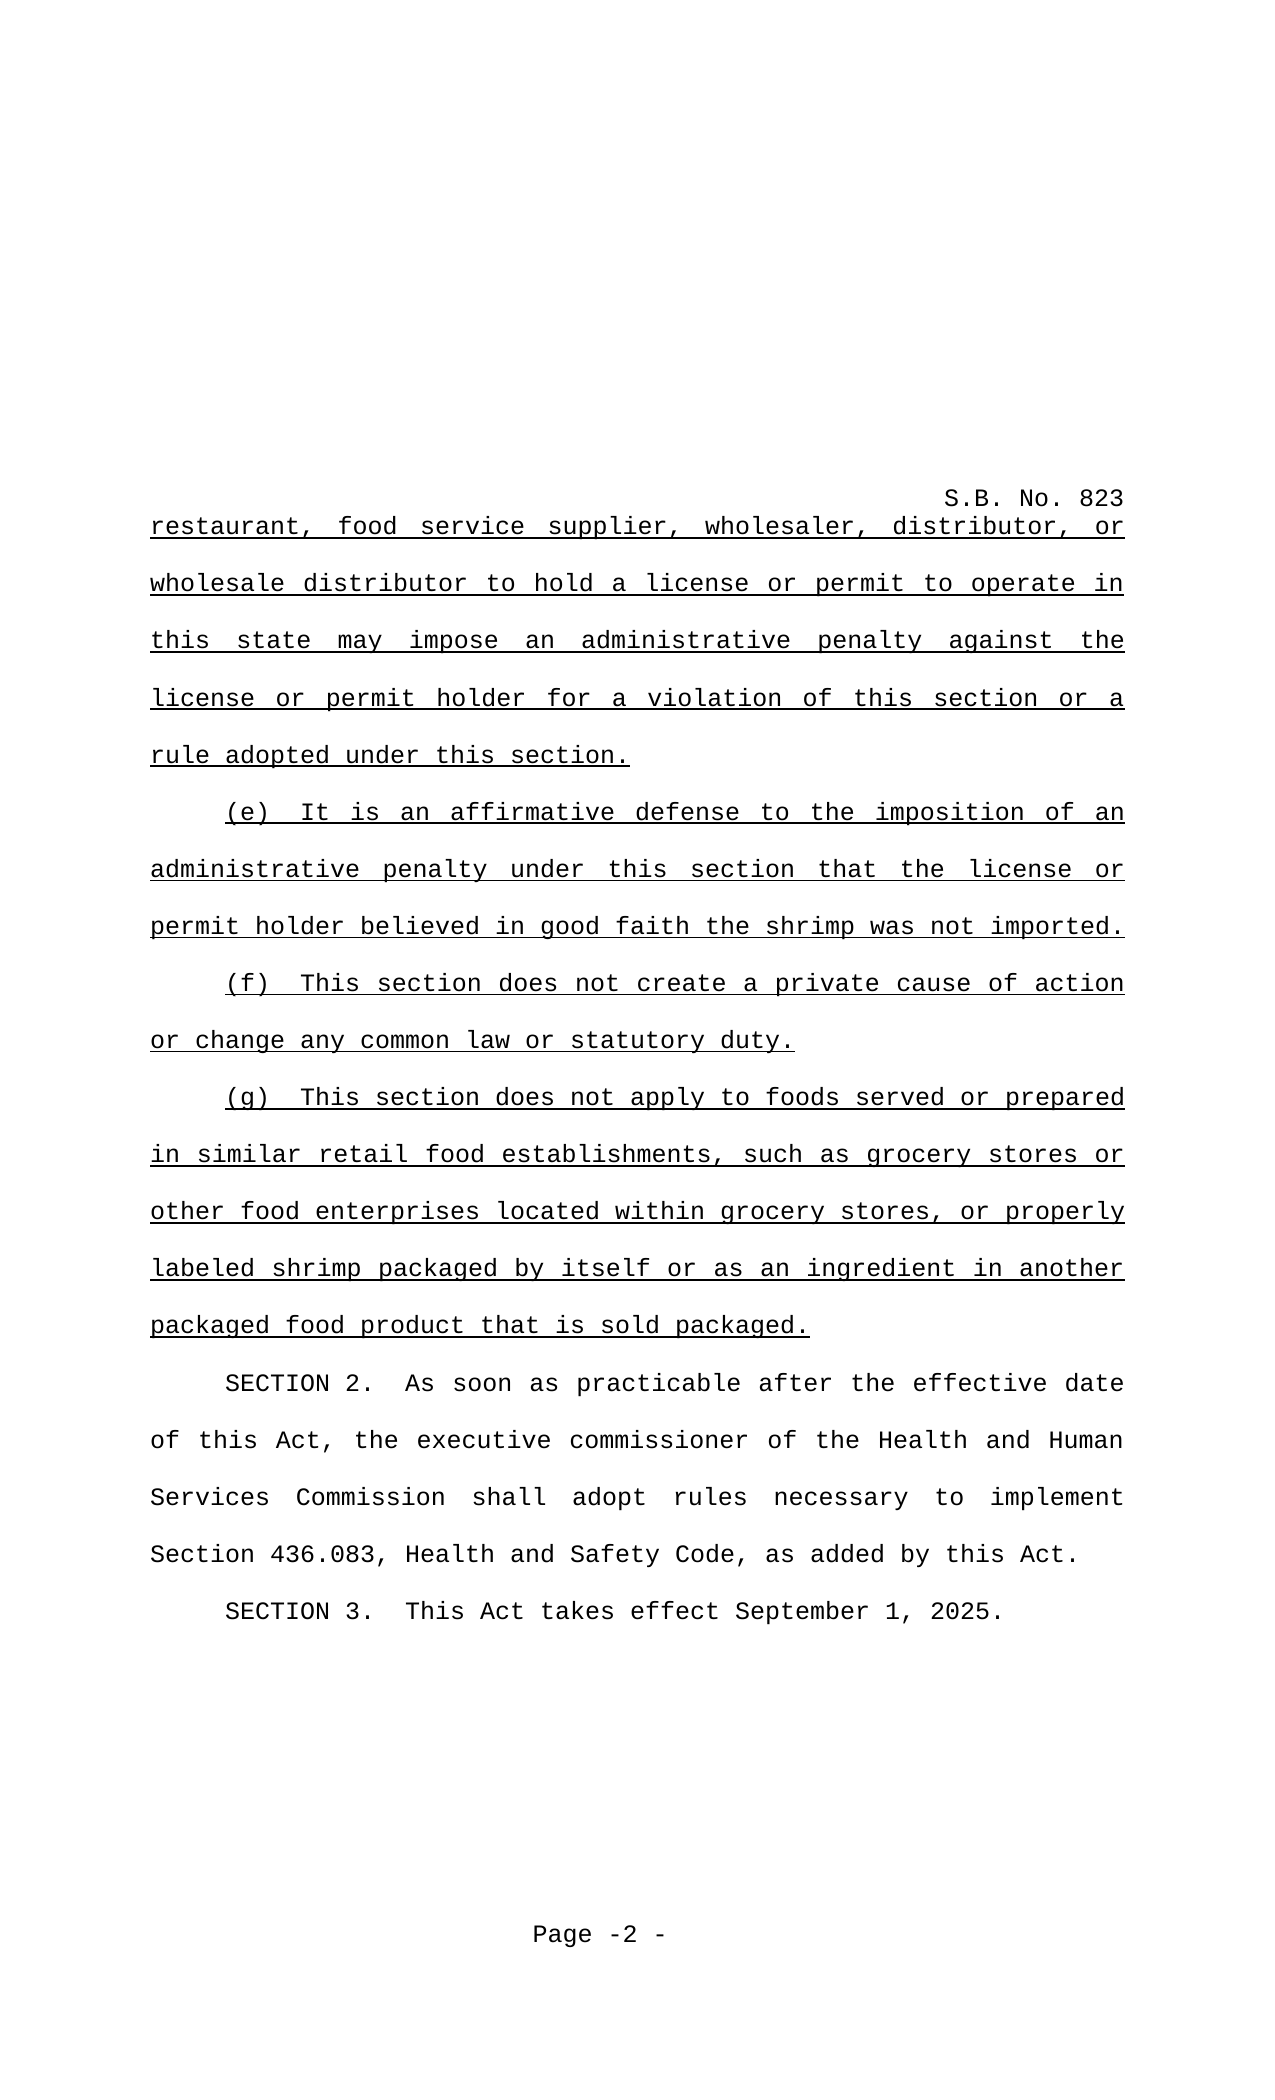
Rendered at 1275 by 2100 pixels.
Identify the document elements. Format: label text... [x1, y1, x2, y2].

text (e) It is an affirmative defense to the imposition of an administrative penalty under this section that the license or permit holder believed in good faith the shrimp was not imported. [150, 799, 1125, 880]
text (g) This section does not apply to foods served or prepared in similar retail food establishments, such as grocery stores or other food enterprises located within grocery stores, or properly labeled shrimp packaged by itself or as an ingredient in another packaged food product that is sold packaged. [150, 1084, 1125, 1165]
text (g) This section does not apply to foods served or prepared in similar retail food establishments, such as grocery stores or other food enterprises located within grocery stores, or properly labeled shrimp packaged by itself or as an ingredient in another packaged food product that is sold packaged. [150, 1224, 1125, 1279]
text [150, 514, 1125, 537]
text (f) This section does not create a private cause of action or change any common law or statutory duty. [150, 970, 1125, 1056]
text (g) This section does not apply to foods served or prepared in similar retail food establishments, such as grocery stores or other food enterprises located within grocery stores, or properly labeled shrimp packaged by itself or as an ingredient in another packaged food product that is sold packaged. [150, 1281, 1125, 1341]
text SECTION 2. As soon as practicable after the effective date of this Act, the executive commissioner of the Health and Human Services Commission shall adopt rules necessary to implement Section 436.083, Health and Safety Code, as added by this Act. [150, 1370, 1125, 1570]
text SECTION 3. This Act takes effect September 1, 2025. [150, 1598, 1125, 1627]
text (g) This section does not apply to foods served or prepared in similar retail food establishments, such as grocery stores or other food enterprises located within grocery stores, or properly labeled shrimp packaged by itself or as an ingredient in another packaged food product that is sold packaged. [150, 1167, 1125, 1222]
text (e) It is an affirmative defense to the imposition of an administrative penalty under this section that the license or permit holder believed in good faith the shrimp was not imported. [150, 881, 1125, 937]
